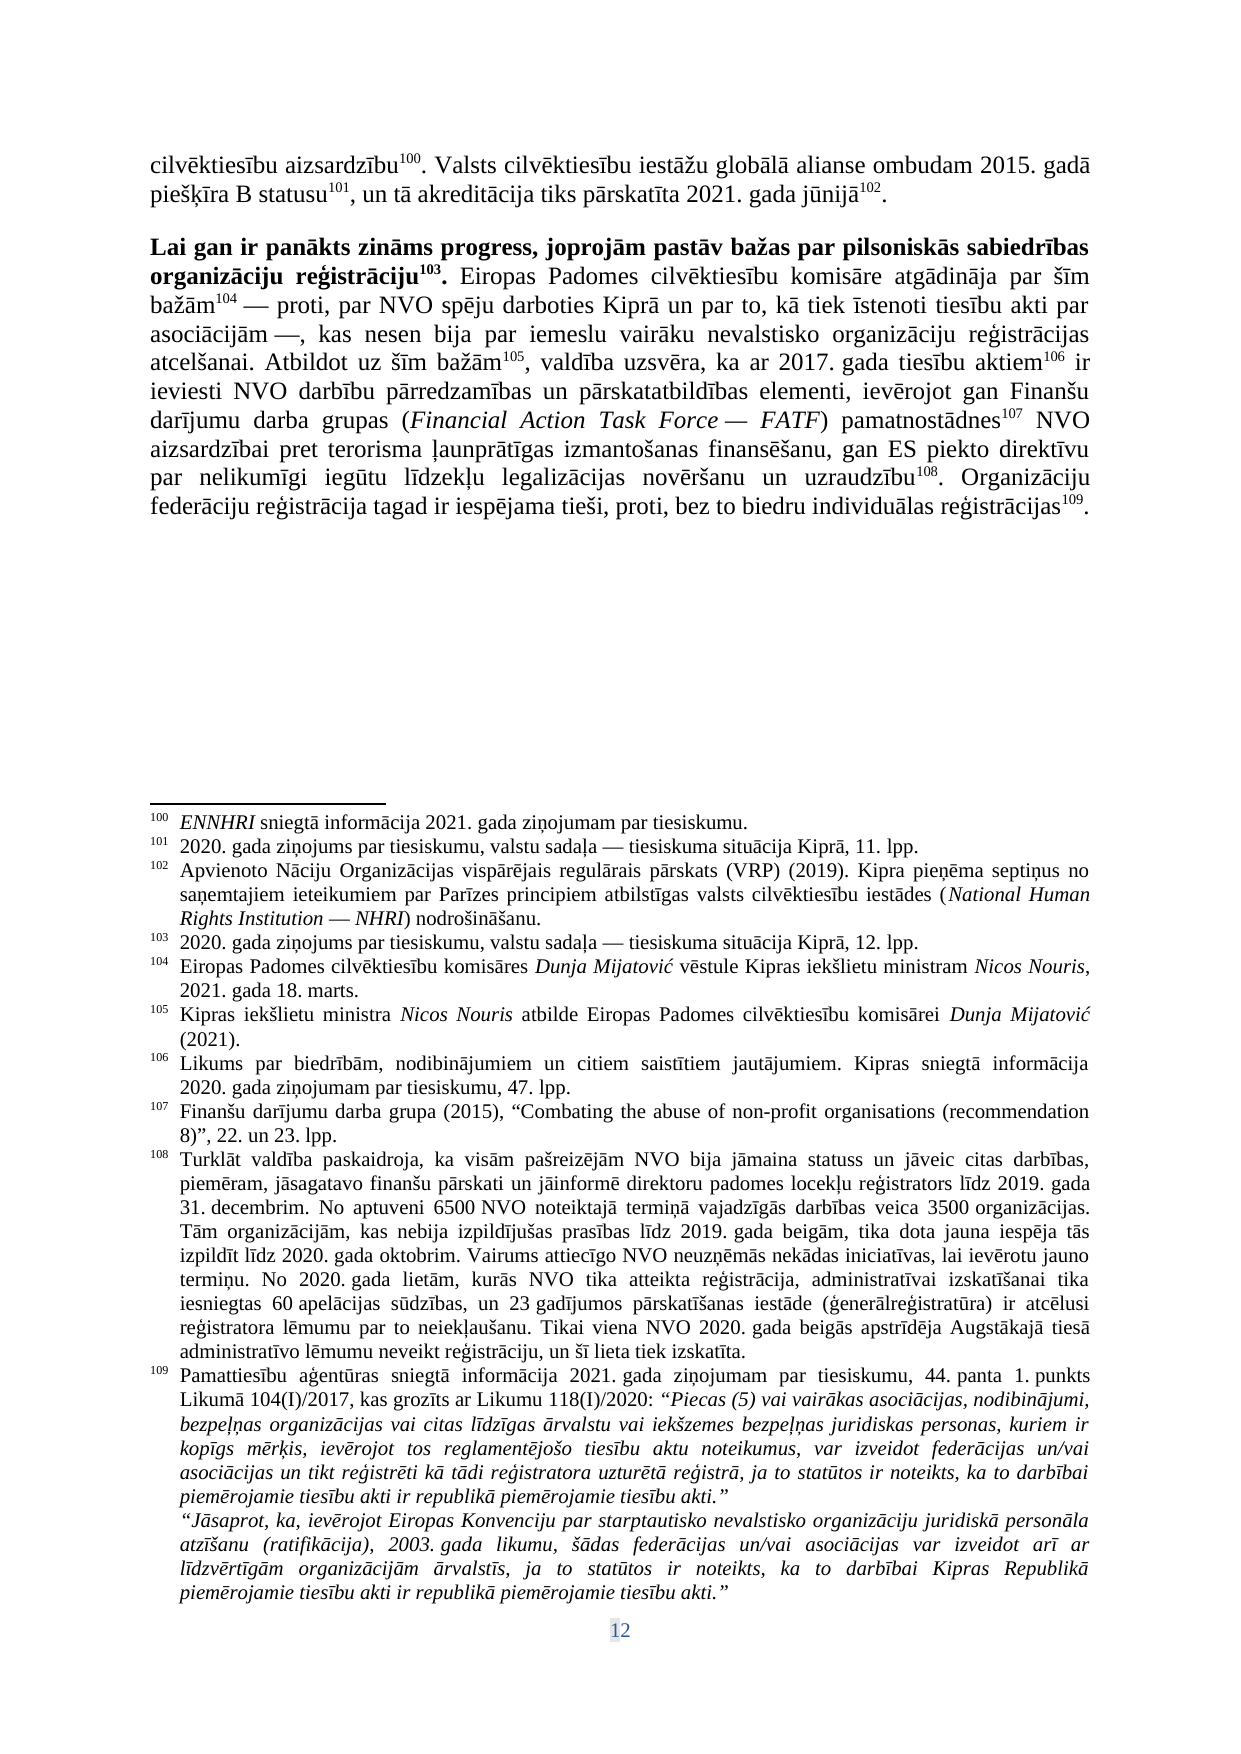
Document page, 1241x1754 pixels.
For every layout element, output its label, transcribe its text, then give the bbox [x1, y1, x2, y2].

text Saistībā ar Covid-19 pandēmiju pilsoņiem aktīvi ir palīdzējis ombuds. Kopš 2020. gada marta ombuds īsteno informētības uzlabošanas kampaņu saistībā ar Covid-19 pandēmiju un cilvēktiesību aizsardzību. Valsts cilvēktiesību iestāžu globālā alianse ombudam 2015. gadā piešķīra B statusu, un tā akreditācija tiks pārskatīta 2021. gada jūnijā. [150, 150, 1090, 207]
text Lai gan ir panākts zināms progress, joprojām pastāv bažas par pilsoniskās sabiedrības organizāciju reģistrāciju. Eiropas Padomes cilvēktiesību komisāre atgādināja par šīm bažām — proti, par NVO spēju darboties Kiprā un par to, kā tiek īstenoti tiesību akti par asociācijām —, kas nesen bija par iemeslu vairāku nevalstisko organizāciju reģistrācijas atcelšanai. Atbildot uz šīm bažām, valdība uzsvēra, ka ar 2017. gada tiesību aktiem ir ieviesti NVO darbību pārredzamības un pārskatatbildības elementi, ievērojot gan Finanšu darījumu darba grupas (Financial Action Task Force — FATF) pamatnostādnes NVO aizsardzībai pret terorisma ļaunprātīgas izmantošanas finansēšanu, gan ES piekto direktīvu par nelikumīgi iegūtu līdzekļu legalizācijas novēršanu un uzraudzību. Organizāciju federāciju reģistrācija tagad ir iespējama tieši, proti, bez to biedru individuālas reģistrācijas. [150, 232, 1090, 520]
